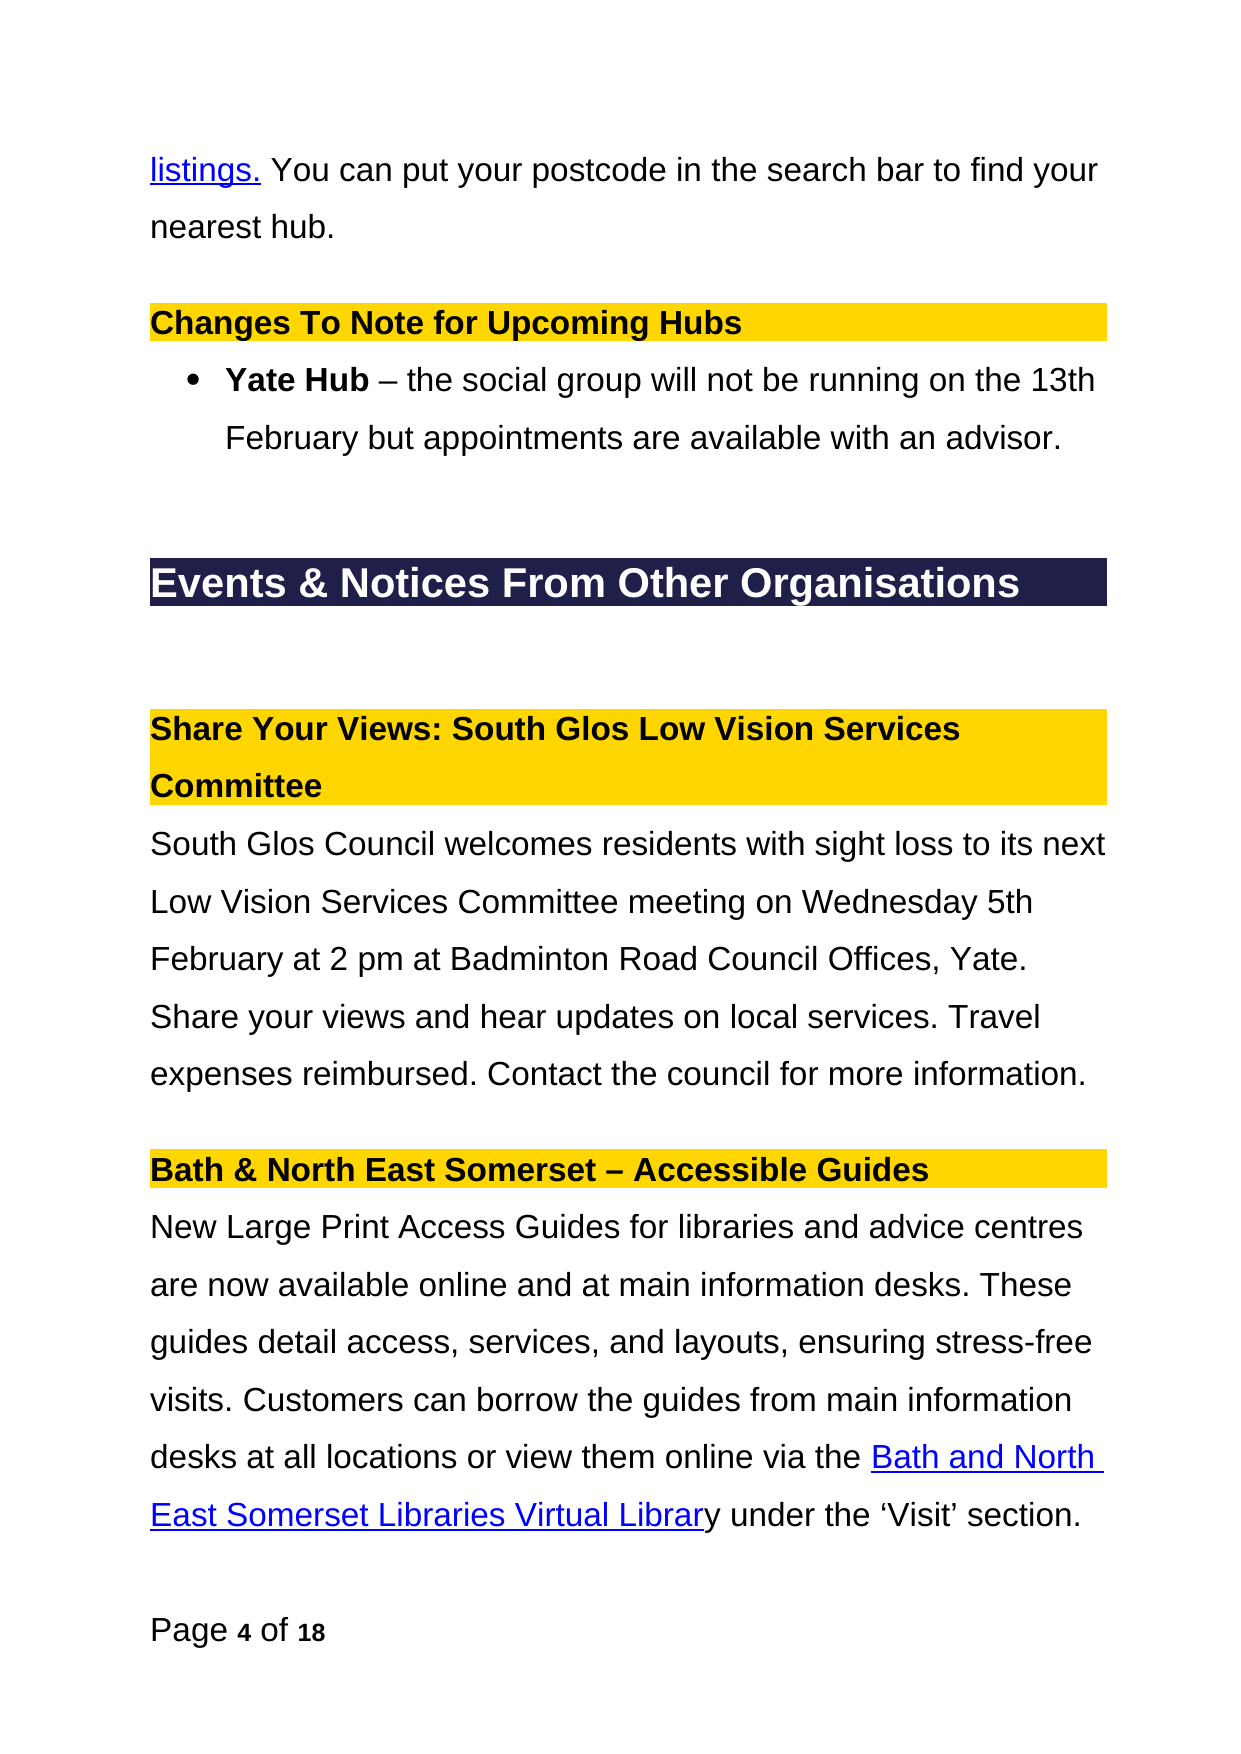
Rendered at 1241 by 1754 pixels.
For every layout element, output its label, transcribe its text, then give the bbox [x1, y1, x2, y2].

subtitle Bath & North East Somerset – Accessible Guides [150, 1149, 1107, 1188]
text South Glos Council welcomes residents with sight loss to its next Low Vision Services Committee meeting on Wednesday 5th February at 2 pm at Badminton Road Council Offices, Yate. Share your views and hear updates on local services. Travel expenses reimbursed. Contact the council for more information. [150, 824, 1107, 1093]
list Yate Hub – the social group will not be running on the 13th February but appointments are available with an advisor. [187, 360, 1107, 456]
subtitle Share Your Views: South Glos Low Vision Services Committee [150, 709, 1107, 805]
subtitle Events & Notices From Other Organisations [150, 558, 1107, 606]
text New Large Print Access Guides for libraries and advice centres are now available online and at main information desks. These guides detail access, services, and layouts, ensuring stress-free visits. Customers can borrow the guides from main information desks at all locations or view them online via the Bath and North East Somerset Libraries Virtual Library under the ‘Visit’ section. [150, 1207, 1107, 1534]
subtitle Changes To Note for Upcoming Hubs [150, 303, 1107, 341]
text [150, 150, 1107, 246]
